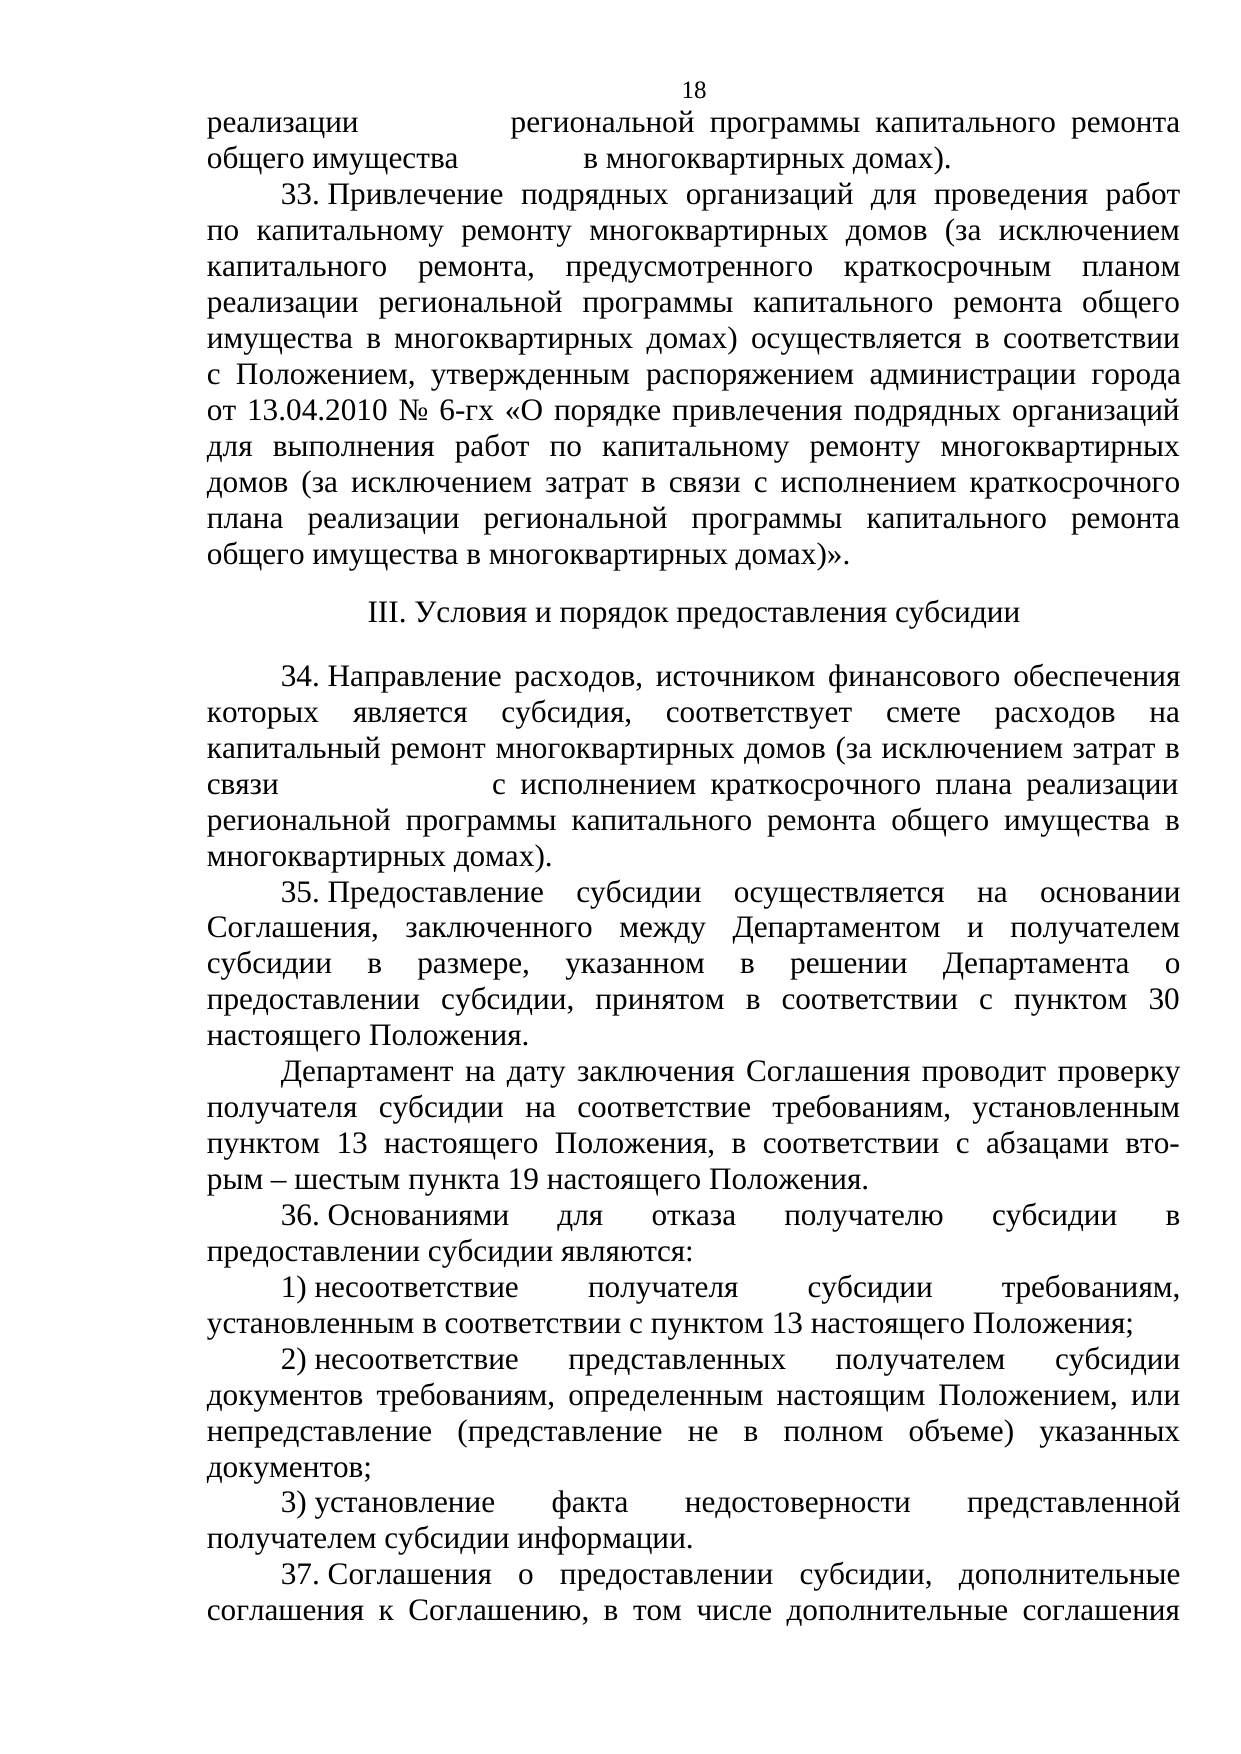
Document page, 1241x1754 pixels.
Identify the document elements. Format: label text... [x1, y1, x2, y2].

list Основаниями для отказа получателю субсидии в предоставлении субсидии являются: [207, 1196, 1181, 1268]
text Департамент на дату заключения Соглашения проводит проверку получателя субсидии на соответствие требованиям, установленным пунктом 13 настоящего Положения, в соответствии с абзацами вто- рым – шестым пункта 19 настоящего Положения. [207, 1052, 1181, 1196]
text III. Условия и порядок предоставления субсидии [207, 600, 1181, 628]
list несоответствие получателя субсидии требованиям, установленным в соответствии с пунктом 13 настоящего Положения; [207, 1268, 1181, 1340]
list несоответствие представленных получателем субсидии документов требованиям, определенным настоящим Положением, или непредставление (представление не в полном объеме) указанных документов; [207, 1340, 1181, 1484]
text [207, 1556, 1181, 1627]
text 34. Направление расходов, источником финансового обеспечения которых является субсидия, соответствует смете расходов на капитальный ремонт многоквартирных домов (за исключением затрат в связи с исполнением краткосрочного плана реализации региональной программы капитального ремонта общего имущества в многоквартирных домах). [207, 657, 1181, 873]
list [207, 104, 1181, 176]
text 35. Предоставление субсидии осуществляется на основании Соглашения, заключенного между Департаментом и получателем субсидии в размере, указанном в решении Департамента о предоставлении субсидии, принятом в соответствии с пунктом 30 настоящего Положения. [207, 873, 1181, 1052]
list установление факта недостоверности представленной получателем субсидии информации. [207, 1484, 1181, 1556]
list Привлечение подрядных организаций для проведения работ по капитальному ремонту многоквартирных домов (за исключением капитального ремонта, предусмотренного краткосрочным планом реализации региональной программы капитального ремонта общего имущества в многоквартирных домах) осуществляется в соответствии с Положением, утвержденным распоряжением администрации города от 13.04.2010 № 6-гх «О порядке привлечения подрядных организаций для выполнения работ по капитальному ремонту многоквартирных домов (за исключением затрат в связи с исполнением краткосрочного плана реализации региональной программы капитального ремонта общего имущества в многоквартирных домах)». [207, 176, 1181, 571]
